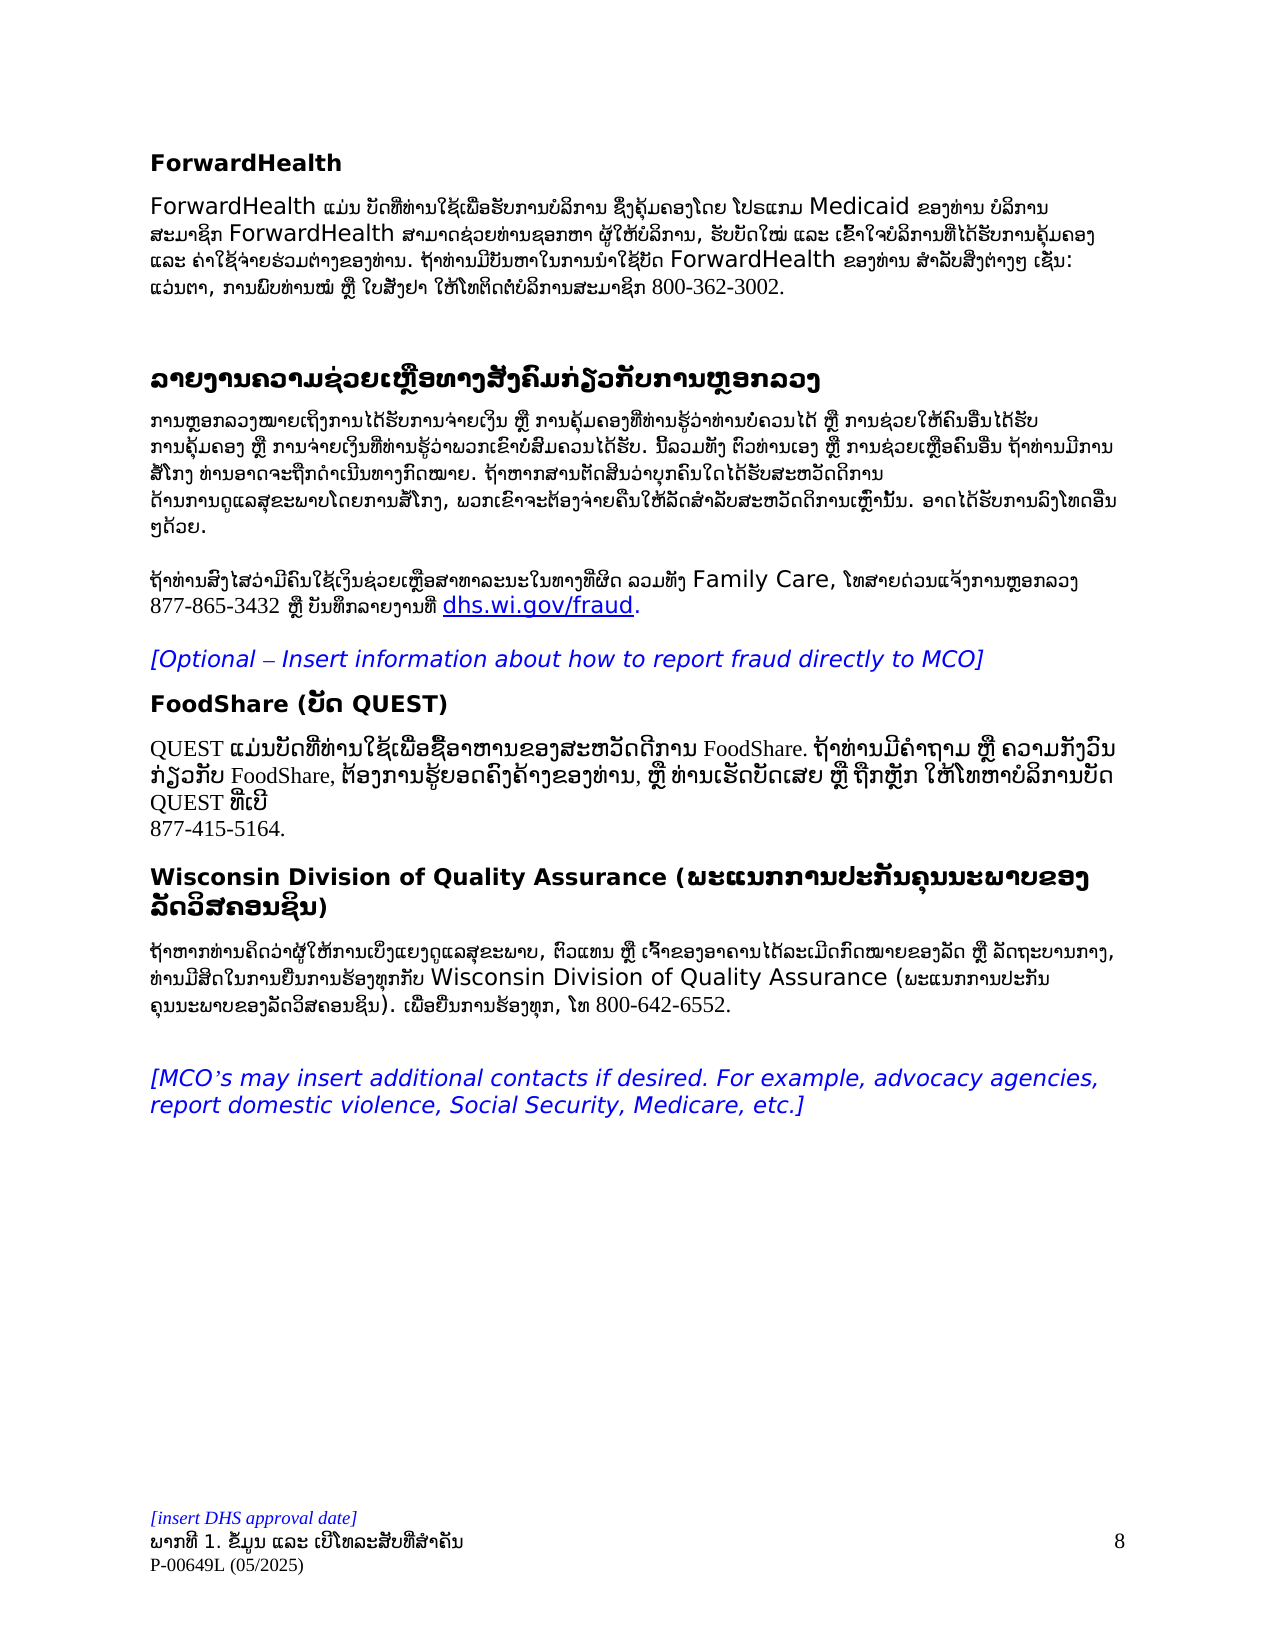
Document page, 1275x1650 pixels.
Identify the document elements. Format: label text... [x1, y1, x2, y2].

text QUEST ແມ່ນບັດທີ່ທ່ານໃຊ້ເພື່ອຊື້ອາຫານຂອງສະຫວັດດີການ FoodShare. ຖ້າທ່ານມີຄໍາຖາມ ຫຼື ຄວາມກັງວົນກ່ຽວກັບ FoodShare, ຕ້ອງການຮູ້ຍອດຄົງຄ້າງຂອງທ່ານ, ຫຼື ທ່ານເຮັດບັດເສຍ ຫຼື ຖືກຫຼັກ ໃຫ້ໂທຫາບໍລິການບັດ QUEST ທີ່ເບີ 877-415-5164. [150, 735, 1125, 842]
text [MCO’s may insert additional contacts if desired. For example, advocacy agencies, report domestic violence, Social Security, Medicare, etc.] [150, 1065, 1125, 1119]
subtitle ForwardHealth [150, 150, 1125, 177]
text [Optional – Insert information about how to report fraud directly to MCO] [150, 646, 1125, 673]
text ຖ້າຫາກທ່ານຄິດວ່າຜູ້ໃຫ້ການເບິ່ງແຍງດູແລສຸຂະພາບ, ຕົວແທນ ຫຼື ເຈົ້າຂອງອາຄານໄດ້ລະເມີດກົດໝາຍຂອງລັດ ຫຼື ລັດຖະບານກາງ, ທ່ານມີສິດໃນການຍື່ນການຮ້ອງທຸກກັບ Wisconsin Division of Quality Assurance (ພະແນກການປະກັນຄຸນນະພາບຂອງລັດວິສຄອນຊິນ). ເພື່ອຍື່ນການຮ້ອງທຸກ, ໂທ 800-642-6552. [150, 938, 1125, 1018]
subtitle FoodShare (ບັດ QUEST) [150, 689, 1125, 718]
subtitle Wisconsin Division of Quality Assurance (ພະແນກການປະກັນຄຸນນະພາບຂອງລັດວິສຄອນຊິນ) [150, 863, 1125, 921]
text ການຫຼອກລວງໝາຍເຖິງການໄດ້ຮັບການຈ່າຍເງິນ ຫຼື ການຄຸ້ມຄອງທີ່ທ່ານຮູ້ວ່າທ່ານບໍ່ຄວນໄດ້ ຫຼື ການຊ່ວຍໃຫ້ຄົນອື່ນໄດ້ຮັບ ການຄຸ້ມຄອງ ຫຼື ການຈ່າຍເງິນທີ່ທ່ານຮູ້ວ່າພວກເຂົາບໍ່ສົມຄວນໄດ້ຮັບ. ນີ້ລວມທັງ ຕົວທ່ານເອງ ຫຼື ການຊ່ວຍເຫຼືອຄົນອື່ນ ຖ້າທ່ານມີການສໍ້ໂກງ ທ່ານອາດຈະຖືກດຳເນີນທາງກົດໝາຍ. ຖ້າຫາກສານຕັດສິນວ່າບຸກຄົນໃດໄດ້ຮັບສະຫວັດດິການ ດ້ານການດູແລສຸຂະພາບໂດຍການສໍ້ໂກງ, ພວກເຂົາຈະຕ້ອງຈ່າຍຄືນໃຫ້ລັດສໍາລັບສະຫວັດດິການເຫຼົ່ານັ້ນ. ອາດໄດ້ຮັບການລົງໂທດອື່ນໆດ້ວຍ. [150, 411, 1125, 539]
text ຖ້າທ່ານສົງໄສວ່າມີຄົນໃຊ້ເງິນຊ່ວຍເຫຼືອສາທາລະນະໃນທາງທີ່ຜິດ ລວມທັງ Family Care, ໂທສາຍດ່ວນແຈ້ງການຫຼອກລວງ 877-865-3432 ຫຼື ບັນທຶກລາຍງານທີ່ dhs.wi.gov/fraud. [150, 566, 1125, 619]
subtitle ລາຍງານຄວາມຊ່ວຍເຫຼືອທາງສັງຄົມກ່ຽວກັບການຫຼອກລວງ [150, 365, 1125, 394]
text ForwardHealth ແມ່ນ ບັດທີ່ທ່ານໃຊ້ເພື່ອຮັບການບໍລິການ ຊຶ່ງຄຸ້ມຄອງໂດຍ ໂປຣແກມ Medicaid ຂອງທ່ານ ບໍລິການ ສະມາຊິກ ForwardHealth ສາມາດຊ່ວຍທ່ານຊອກຫາ ຜູ້ໃຫ້ບໍລິການ, ຮັບບັດໃໝ່ ແລະ ເຂົ້າໃຈບໍລິການທີ່ໄດ້ຮັບການຄຸ້ມຄອງ ແລະ ຄ່າໃຊ້ຈ່າຍຮ່ວມຕ່າງຂອງທ່ານ. ຖ້າທ່ານມີບັນຫາໃນການນໍາໃຊ້ບັດ ForwardHealth ຂອງທ່ານ ສໍາລັບສິ່ງຕ່າງໆ ເຊັ່ນ: ແວ່ນຕາ, ການພົບທ່ານໝໍ ຫຼື ໃບສັ່ງຢາ ໃຫ້ໂທຕິດຕໍ່ບໍລິການສະມາຊິກ 800-362-3002. [150, 193, 1125, 300]
